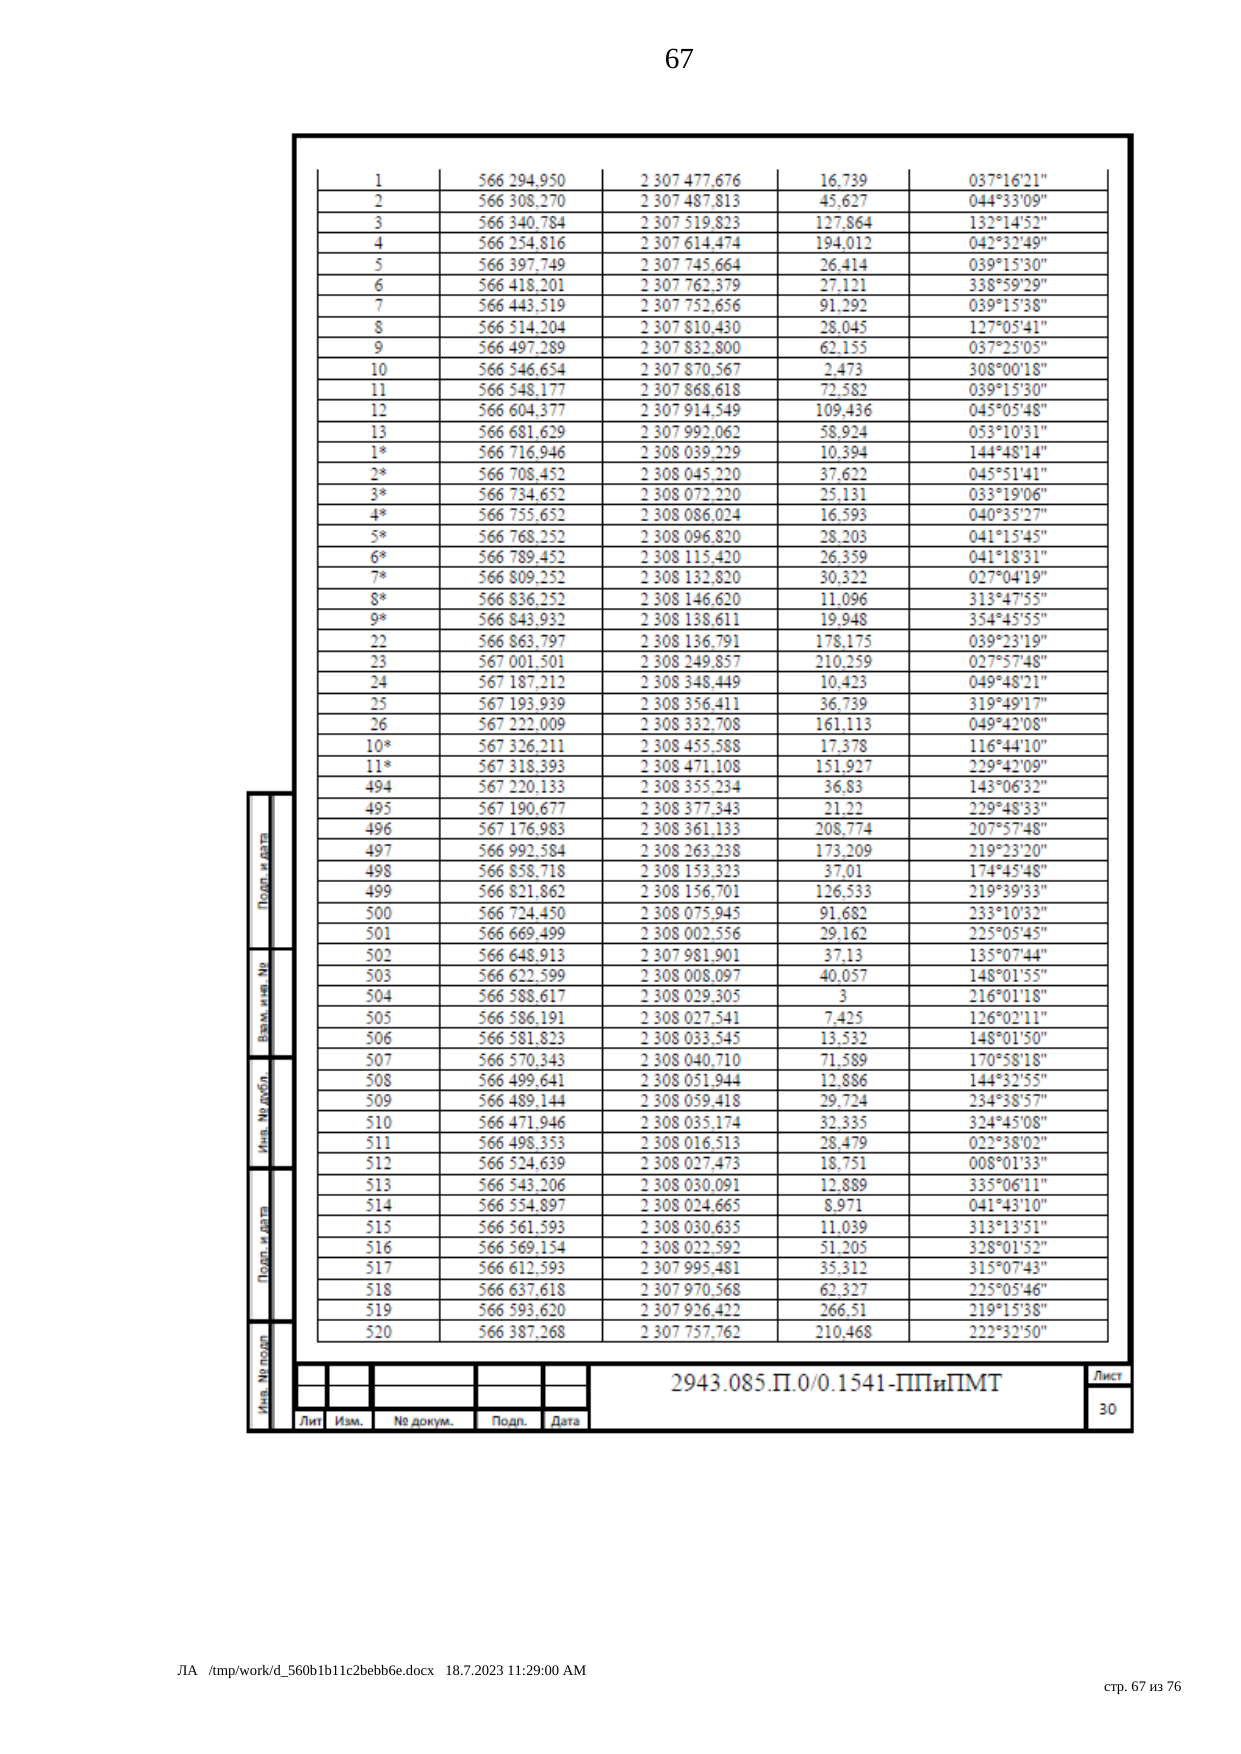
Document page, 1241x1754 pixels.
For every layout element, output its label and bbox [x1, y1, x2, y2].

picture [214, 118, 1145, 1446]
